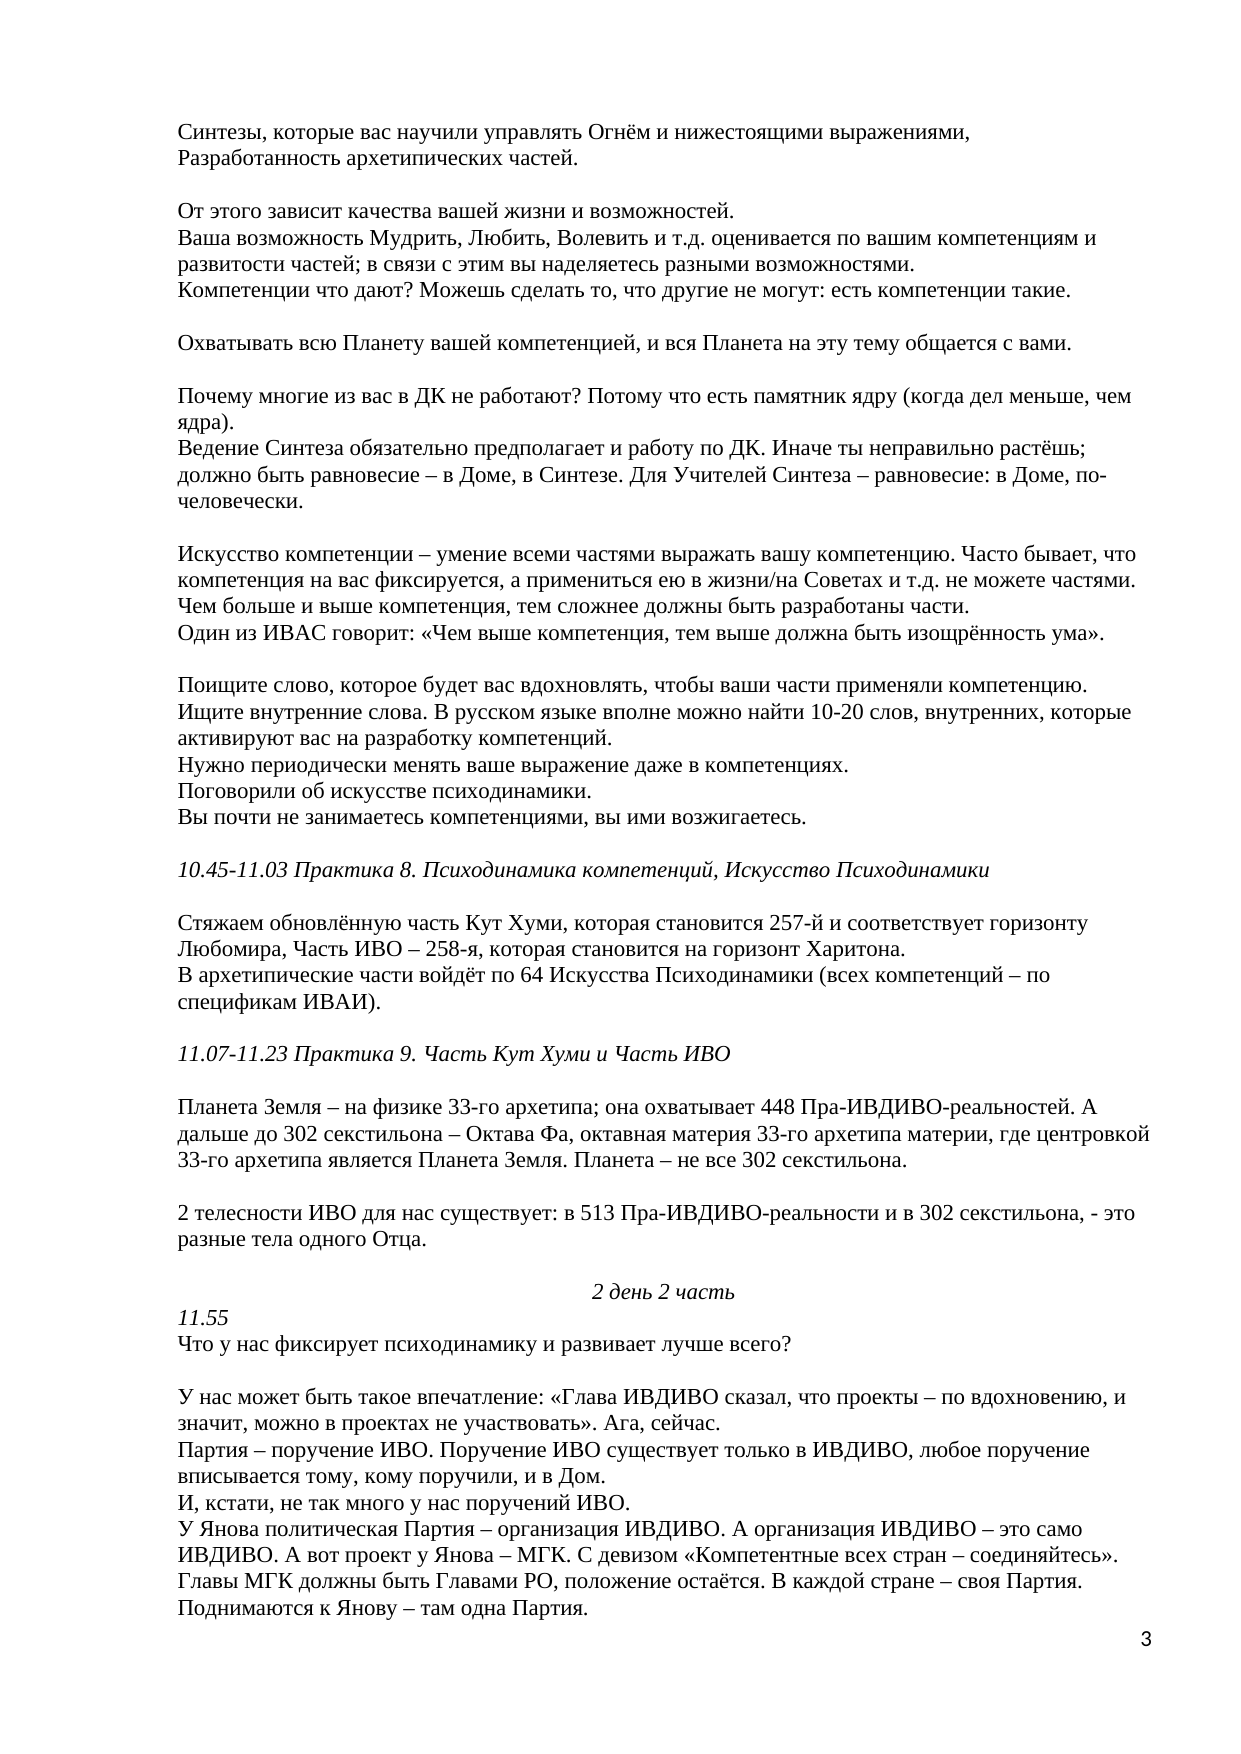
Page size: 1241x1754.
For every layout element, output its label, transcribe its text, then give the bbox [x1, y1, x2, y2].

text 11.55 [177, 1304, 1152, 1330]
text Стяжаем обновлённую часть Кут Хуми, которая становится 257-й и соответствует горизонту Любомира, Часть ИВО – 258-я, которая становится на горизонт Харитона. [177, 909, 1152, 961]
text Поищите слово, которое будет вас вдохновлять, чтобы ваши части применяли компетенцию. Ищите внутренние слова. В русском языке вполне можно найти 10-20 слов, внутренних, которые активируют вас на разработку компетенций. [177, 672, 1152, 751]
text Что у нас фиксирует психодинамику и развивает лучше всего? [177, 1330, 1152, 1357]
text Ваша возможность Мудрить, Любить, Волевить и т.д. оценивается по вашим компетенциям и развитости частей; в связи с этим вы наделяетесь разными возможностями. [177, 223, 1152, 276]
text У нас может быть такое впечатление: «Глава ИВДИВО сказал, что проекты – по вдохновению, и значит, можно в проектах не участвовать». Ага, сейчас. [177, 1383, 1152, 1436]
text И, кстати, не так много у нас поручений ИВО. [177, 1488, 1152, 1515]
text Искусство компетенции – умение всеми частями выражать вашу компетенцию. Часто бывает, что компетенция на вас фиксируется, а примениться ею в жизни/на Советах и т.д. не можете частями. [177, 540, 1152, 592]
text Синтезы, которые вас научили управлять Огнём и нижестоящими выражениями, [177, 118, 1152, 144]
text 2 день 2 часть [177, 1278, 1152, 1304]
text Нужно периодически менять ваше выражение даже в компетенциях. [177, 751, 1152, 777]
text 10.45-11.03 Практика 8. Психодинамика компетенций, Искусство Психодинамики [177, 856, 1152, 882]
text Поговорили об искусстве психодинамики. [177, 777, 1152, 803]
text Компетенции что дают? Можешь сделать то, что другие не могут: есть компетенции такие. [177, 276, 1152, 303]
text Главы МГК должны быть Главами РО, положение остаётся. В каждой стране – своя Партия. Поднимаются к Янову – там одна Партия. [177, 1568, 1152, 1620]
text Чем больше и выше компетенция, тем сложнее должны быть разработаны части. [177, 592, 1152, 619]
text От этого зависит качества вашей жизни и возможностей. [177, 197, 1152, 223]
text Вы почти не занимаетесь компетенциями, вы ими возжигаетесь. [177, 803, 1152, 830]
text Планета Земля – на физике 33-го архетипа; она охватывает 448 Пра-ИВДИВО-реальностей. А дальше до 302 секстильона – Октава Фа, октавная материя 33-го архетипа материи, где центровкой 33-го архетипа является Планета Земля. Планета – не все 302 секстильона. [177, 1093, 1152, 1172]
text 2 телесности ИВО для нас существует: в 513 Пра-ИВДИВО-реальности и в 302 секстильона, - это разные тела одного Отца. [177, 1199, 1152, 1251]
text 11.07-11.23 Практика 9. Часть Кут Хуми и Часть ИВО [177, 1041, 1152, 1067]
text В архетипические части войдёт по 64 Искусства Психодинамики (всех компетенций – по спецификам ИВАИ). [177, 961, 1152, 1014]
text Ведение Синтеза обязательно предполагает и работу по ДК. Иначе ты неправильно растёшь; должно быть равновесие – в Доме, в Синтезе. Для Учителей Синтеза – равновесие: в Доме, по-человечески. [177, 434, 1152, 513]
text Разработанность архетипических частей. [177, 144, 1152, 171]
text Партия – поручение ИВО. Поручение ИВО существует только в ИВДИВО, любое поручение вписывается тому, кому поручили, и в Дом. [177, 1436, 1152, 1488]
text Один из ИВАС говорит: «Чем выше компетенция, тем выше должна быть изощрённость ума». [177, 619, 1152, 645]
text У Янова политическая Партия – организация ИВДИВО. А организация ИВДИВО – это само ИВДИВО. А вот проект у Янова – МГК. С девизом «Компетентные всех стран – соединяйтесь». [177, 1515, 1152, 1568]
text Почему многие из вас в ДК не работают? Потому что есть памятник ядру (когда дел меньше, чем ядра). [177, 382, 1152, 434]
text Охватывать всю Планету вашей компетенцией, и вся Планета на эту тему общается с вами. [177, 329, 1152, 355]
